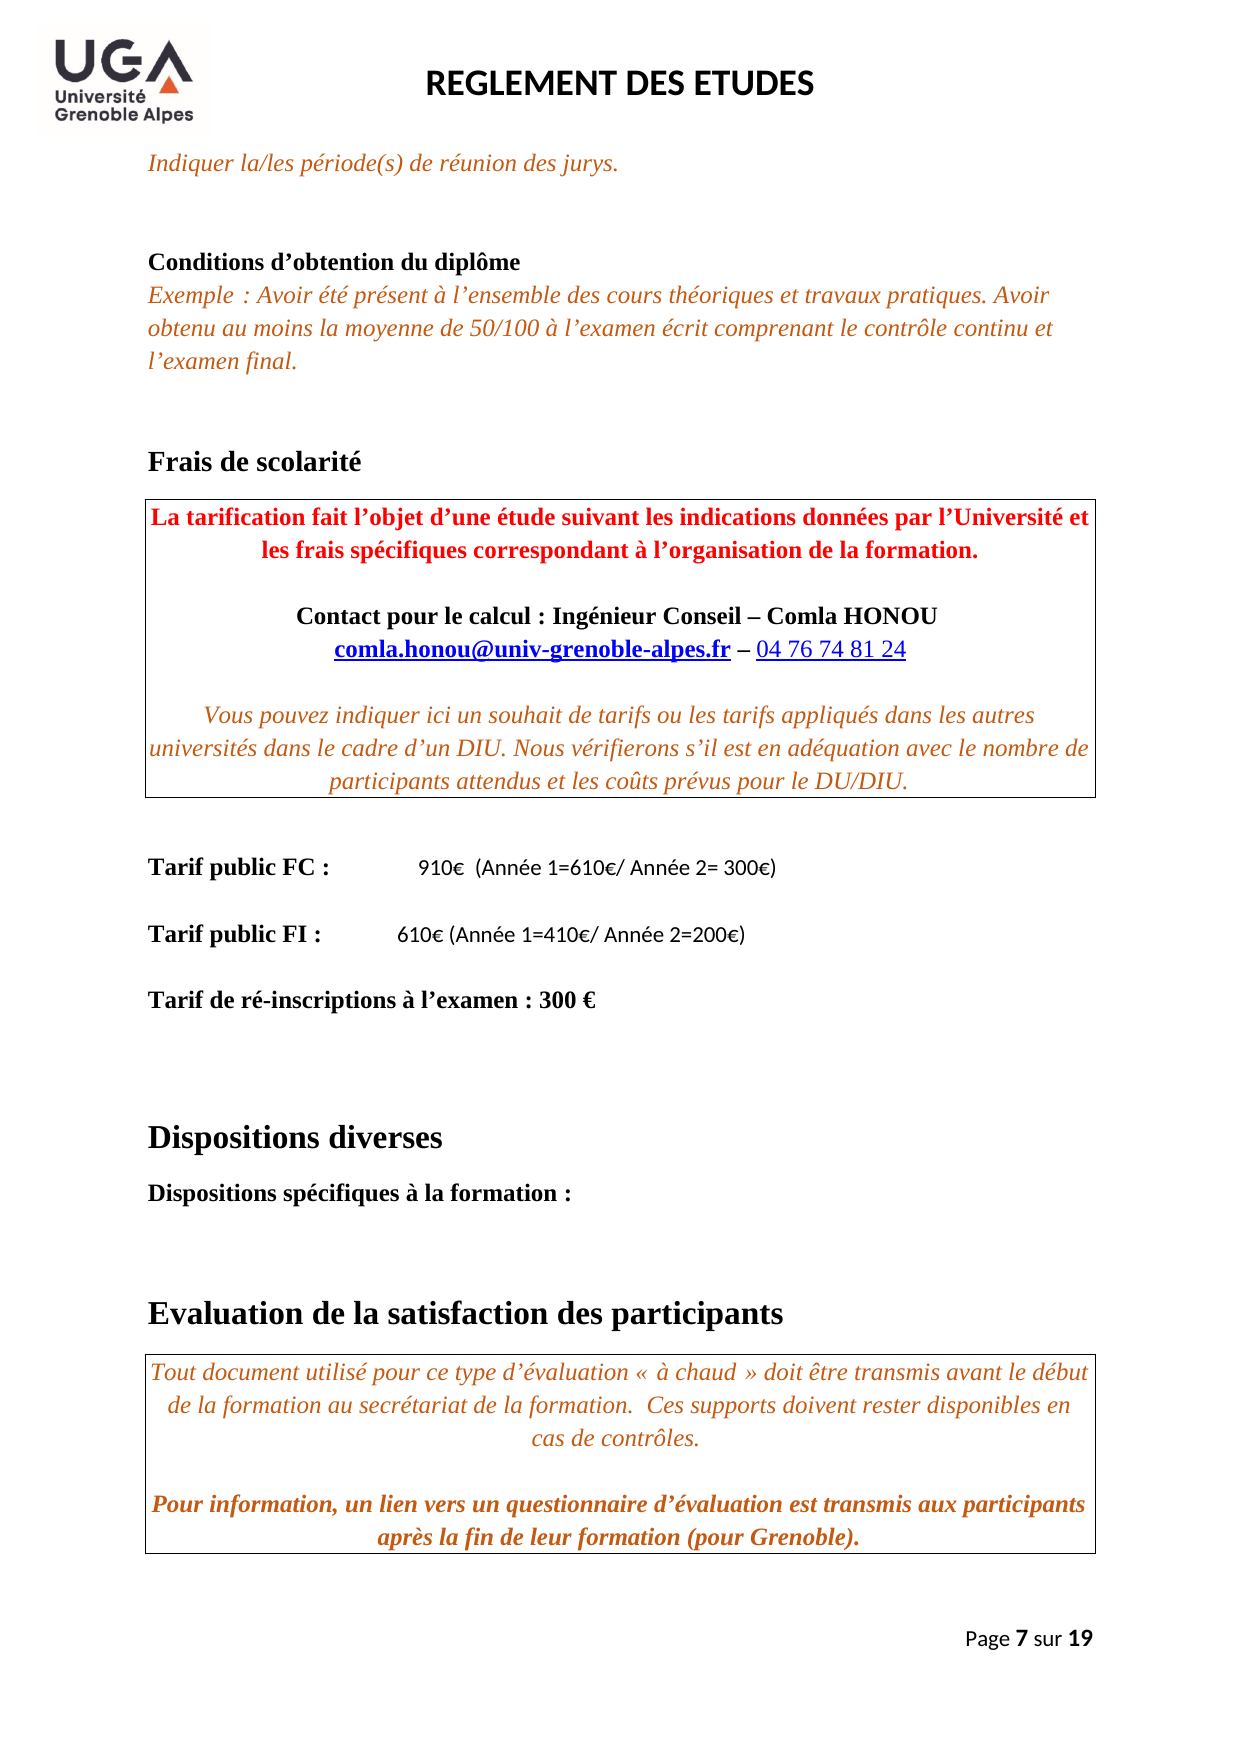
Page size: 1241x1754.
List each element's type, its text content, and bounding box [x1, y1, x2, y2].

text Tout document utilisé pour ce type d’évaluation « à chaud » doit être transmis avant le début de la formation au secrétariat de la formation. Ces supports doivent rester disponibles en cas de contrôles. Pour information, un lien vers un questionnaire d’évaluation est transmis aux participants après la fin de leur formation (pour Grenoble). [146, 1355, 1095, 1553]
text Conditions d’obtention du diplôme [148, 247, 1093, 275]
text Tarif public FI : 610€ (Année 1=410€/ Année 2=200€) [148, 919, 1093, 948]
picture [38, 22, 210, 138]
text Exemple : Avoir été présent à l’ensemble des cours théoriques et travaux pratiques. Avoir obtenu au moins la moyenne de 50/100 à l’examen écrit comprenant le contrôle continu et l’examen final. [148, 280, 1093, 374]
text Tarif de ré-inscriptions à l’examen : 300 € [148, 985, 1093, 1014]
text La tarification fait l’objet d’une étude suivant les indications données par l’Université et les frais spécifiques correspondant à l’organisation de la formation. Contact pour le calcul : Ingénieur Conseil – Comla HONOU comla.honou@univ-grenoble-alpes.fr – 04 76 74 81 24 Vous pouvez indiquer ici un souhait de tarifs ou les tarifs appliqués dans les autres universités dans le cadre d’un DIU. Nous vérifierons s’il est en adéquation avec le nombre de participants attendus et les coûts prévus pour le DU/DIU. [146, 500, 1095, 797]
text Frais de scolarité [148, 444, 1093, 477]
text Indiquer la/les période(s) de réunion des jurys. [148, 148, 1093, 176]
text Evaluation de la satisfaction des participants [148, 1293, 1093, 1332]
text Dispositions spécifiques à la formation : [148, 1178, 1093, 1207]
text Dispositions diverses [148, 1117, 1093, 1155]
text Tarif public FC : 910€ (Année 1=610€/ Année 2= 300€) [148, 819, 1093, 881]
